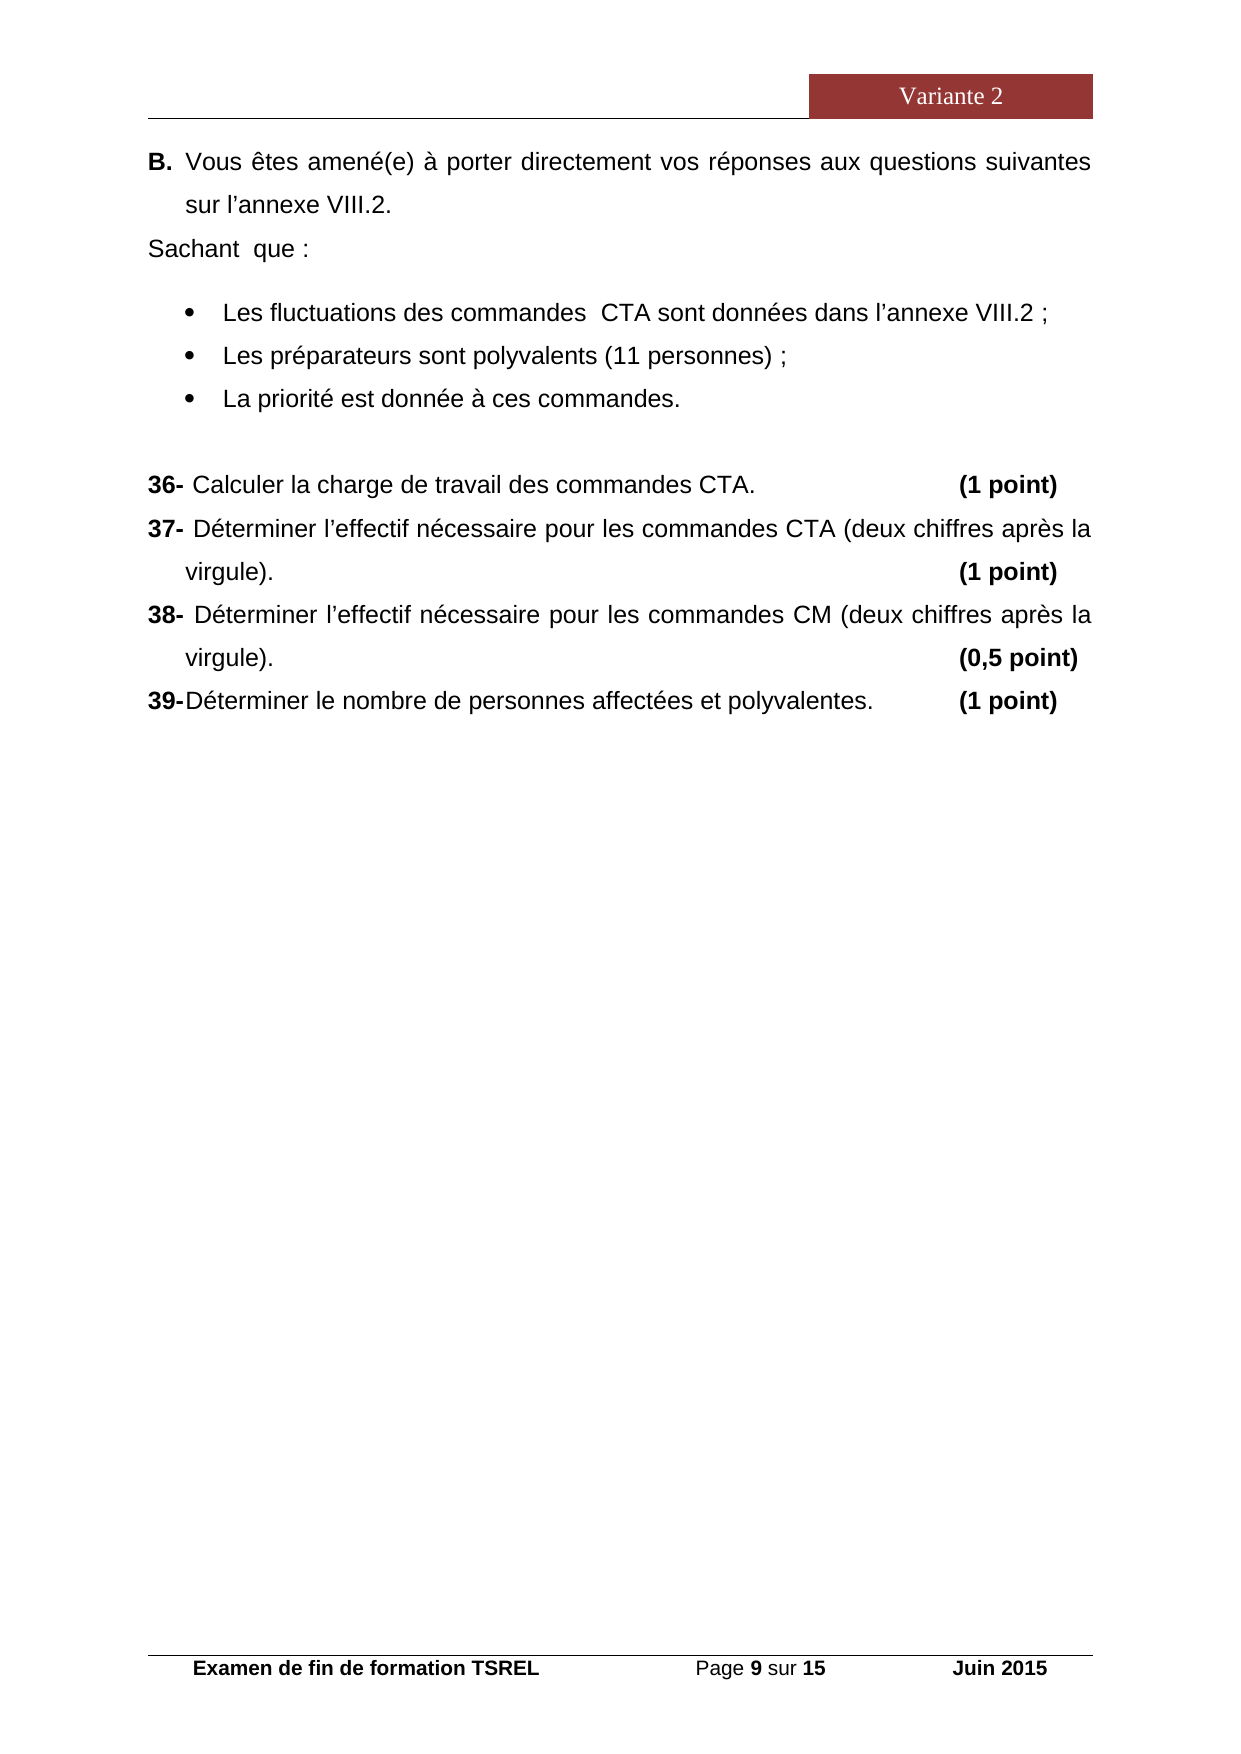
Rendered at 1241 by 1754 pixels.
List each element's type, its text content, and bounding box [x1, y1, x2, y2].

list Les fluctuations des commandes CTA sont données dans l’annexe VIII.2 ; [185, 298, 1093, 326]
list Déterminer le nombre de personnes affectées et polyvalentes. (1 point) [148, 686, 1093, 715]
list Déterminer l’effectif nécessaire pour les commandes CTA (deux chiffres après la virgule). (1 point) [148, 513, 1093, 585]
list Vous êtes amené(e) à porter directement vos réponses aux questions suivantes sur l’annexe VIII.2. [148, 147, 1093, 219]
list Calculer la charge de travail des commandes CTA. (1 point) [148, 470, 1093, 499]
text Sachant que : [148, 234, 1093, 262]
list Déterminer l’effectif nécessaire pour les commandes CM (deux chiffres après la virgule). (0,5 point) [148, 600, 1093, 672]
list La priorité est donnée à ces commandes. [185, 384, 1093, 413]
list Les préparateurs sont polyvalents (11 personnes) ; [185, 341, 1093, 370]
